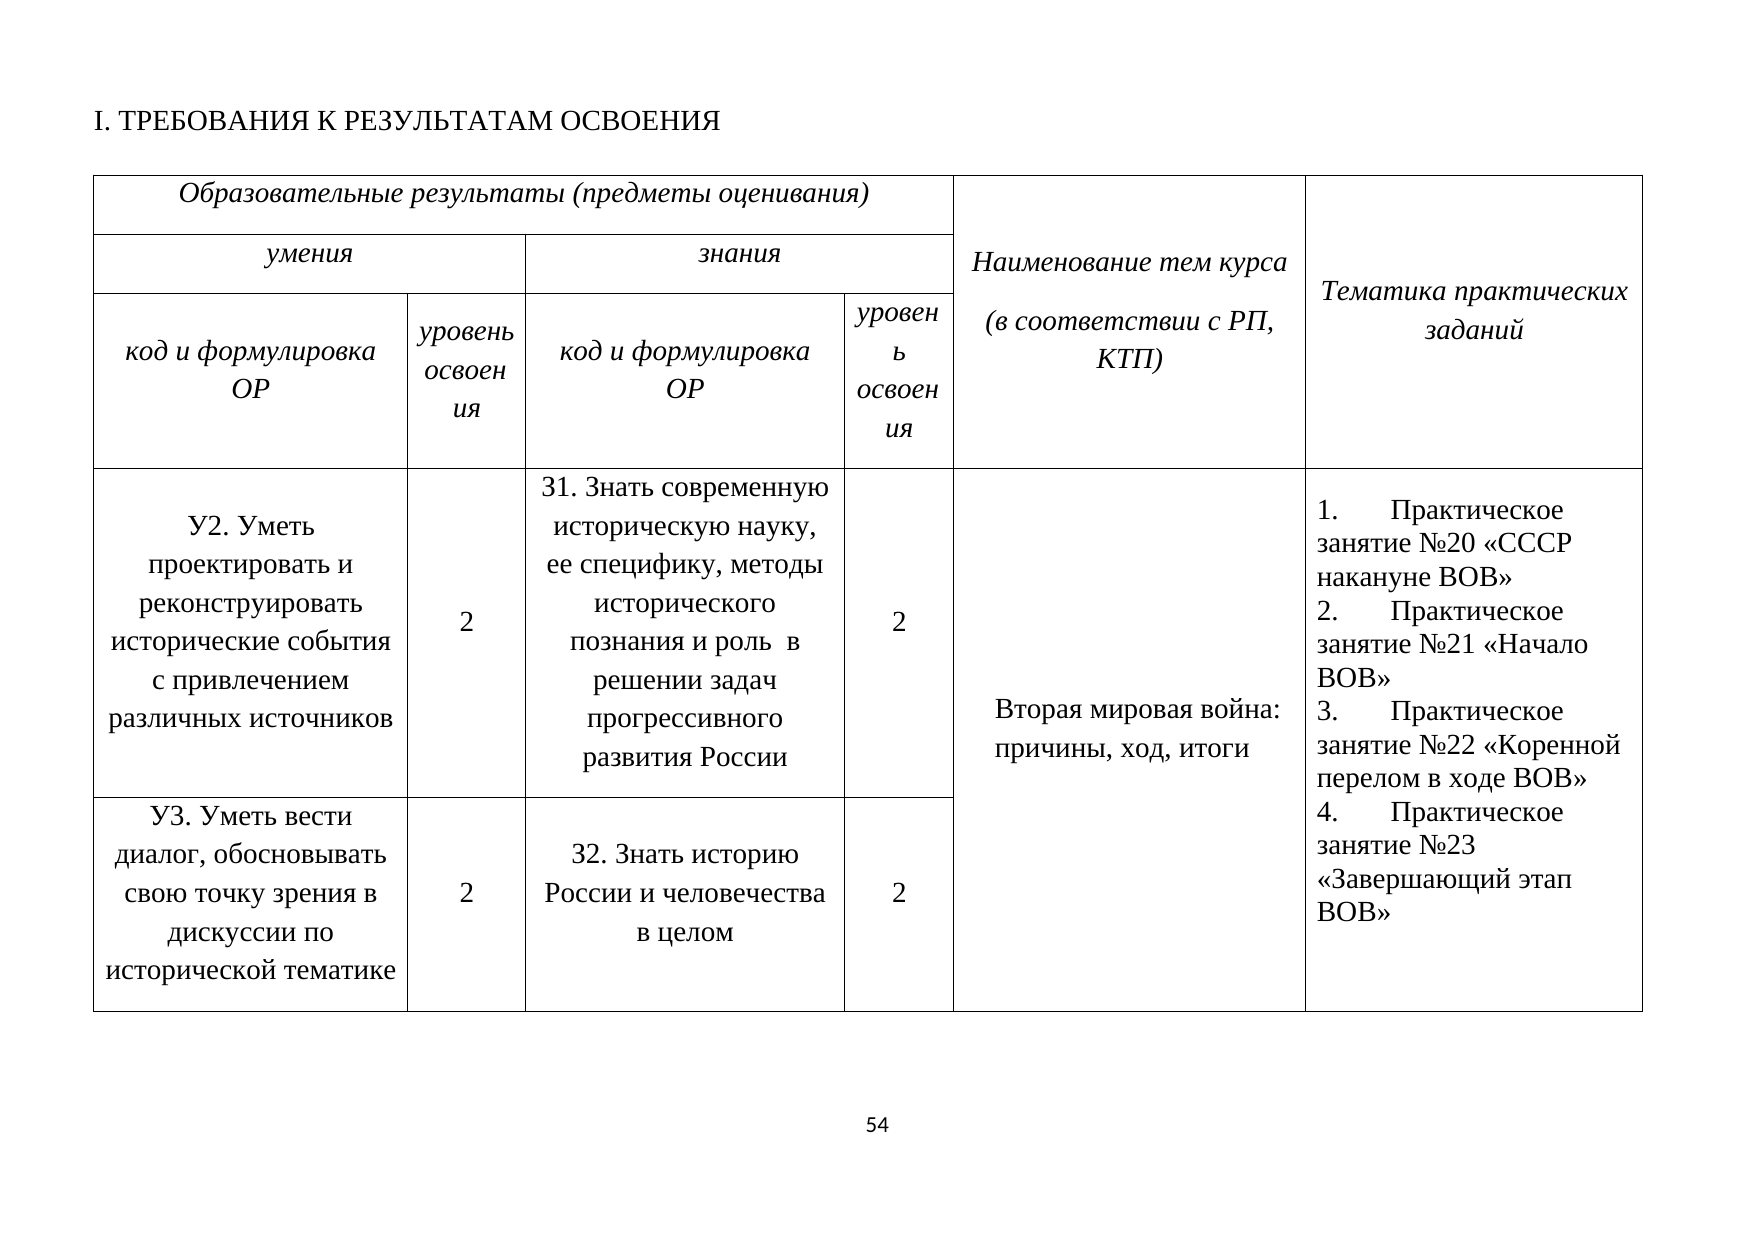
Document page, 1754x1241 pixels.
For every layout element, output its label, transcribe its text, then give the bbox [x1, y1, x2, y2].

table_cell У2. Уметь проектировать и реконструировать исторические события с привлечением различных источников [94, 469, 407, 797]
text I. Требования к результатам освоения [94, 103, 1660, 137]
table_cell 2 [408, 469, 525, 797]
table_header Наименование тем курса (в соответствии с РП, КТП) [954, 176, 1305, 468]
table_cell 2 [845, 798, 953, 1011]
table_cell 2 [845, 469, 953, 797]
table_cell У3. Уметь вести диалог, обосновывать свою точку зрения в дискуссии по исторической тематике [94, 798, 407, 1011]
table_cell Вторая мировая война: причины, ход, итоги [954, 469, 1305, 1011]
table_header Образовательные результаты (предметы оценивания) [94, 176, 953, 234]
table_cell код и формулировка ОР [94, 294, 407, 468]
table_header Тематика практических заданий [1306, 176, 1642, 468]
table_cell уровень освоения [845, 294, 953, 468]
table_cell З2. Знать историю России и человечества в целом [526, 798, 844, 1011]
table_cell 2 [408, 798, 525, 1011]
table_cell уровень освоения [408, 294, 525, 468]
table_cell Практическое занятие №20 «СССР накануне ВОВ» Практическое занятие №21 «Начало ВОВ» Практическое занятие №22 «Коренной перелом в ходе ВОВ» Практическое занятие №23 «Завершающий этап ВОВ» [1306, 469, 1642, 1011]
table_cell знания [526, 235, 953, 293]
table_cell умения [94, 235, 525, 293]
table_cell З1. Знать современную историческую науку, ее специфику, методы исторического познания и роль в решении задач прогрессивного развития России [526, 469, 844, 797]
table_cell код и формулировка ОР [526, 294, 844, 468]
